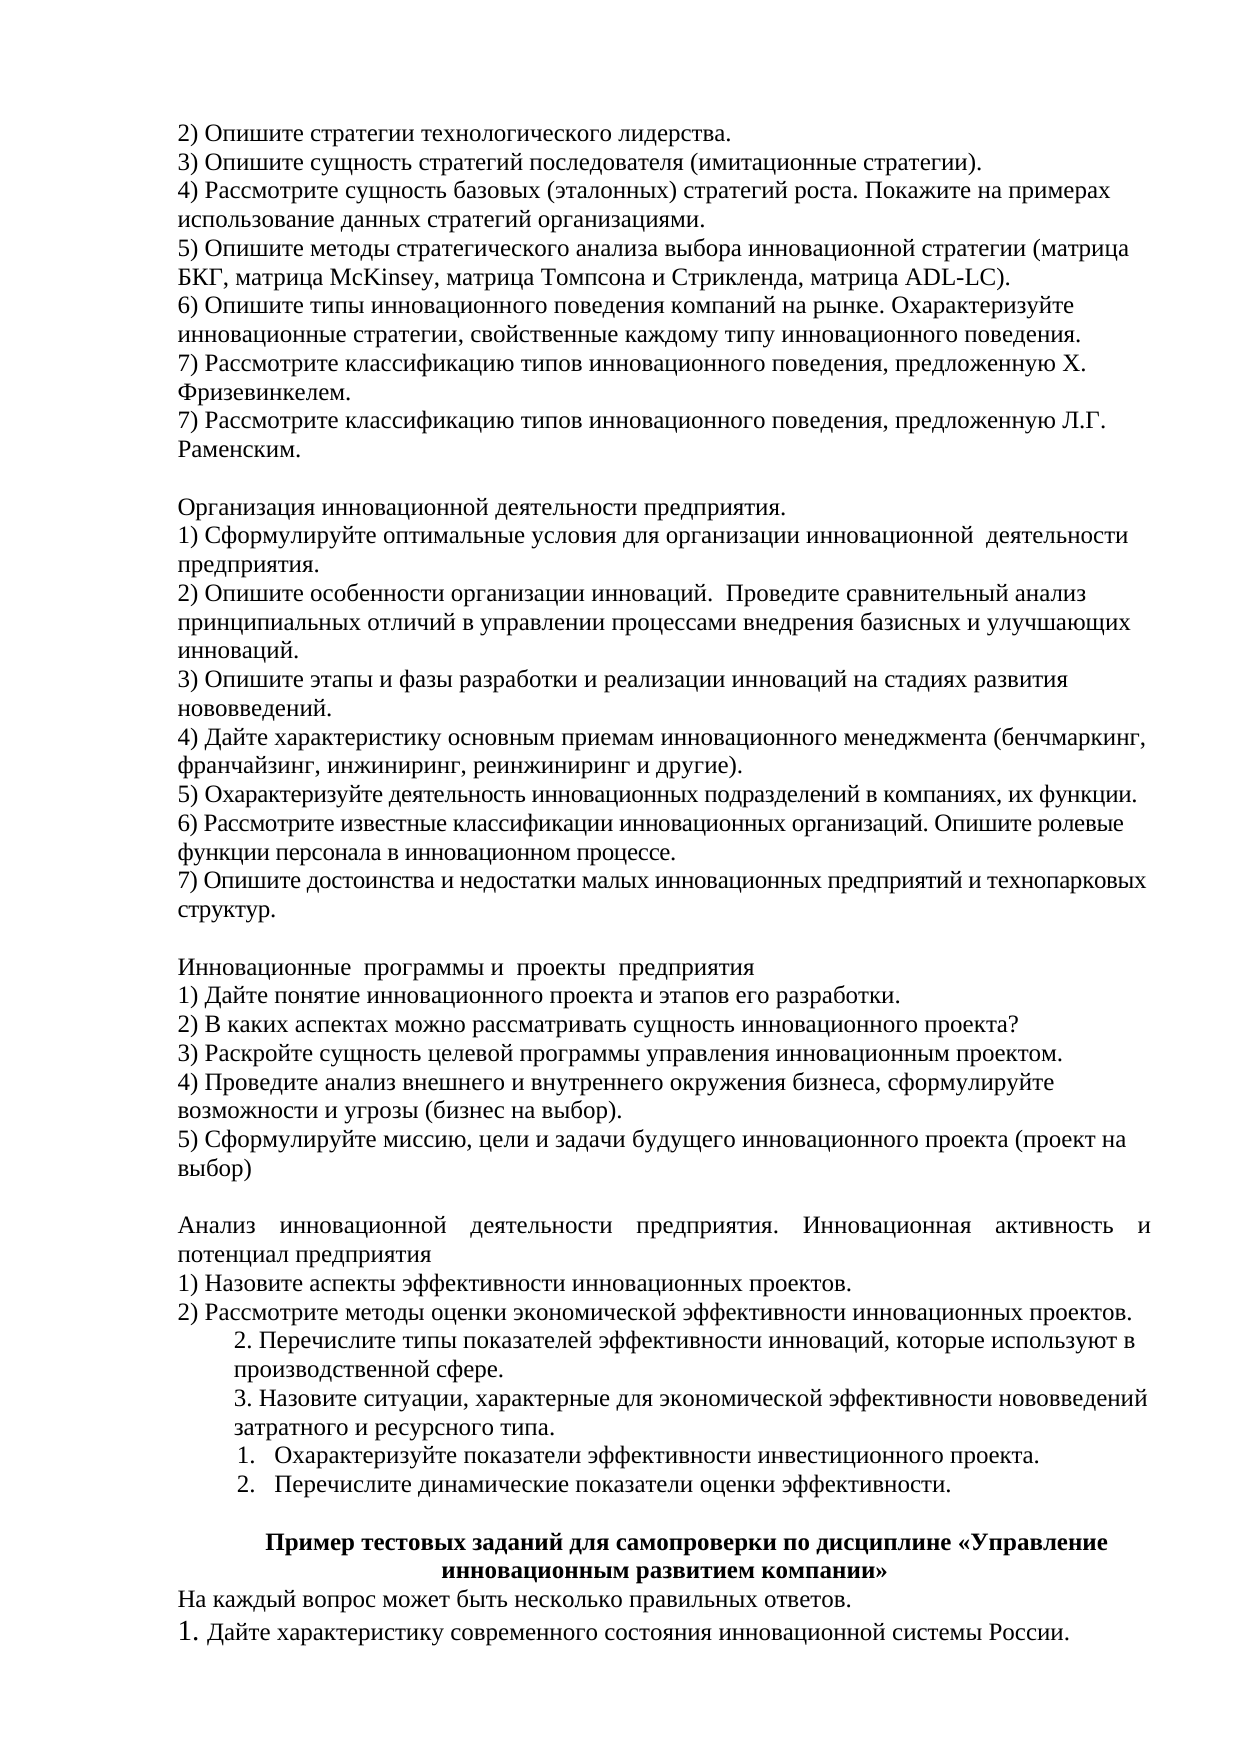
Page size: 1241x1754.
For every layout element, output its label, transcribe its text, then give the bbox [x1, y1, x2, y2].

text 5) Опишите методы стратегического анализа выбора инновационной стратегии (матрица БКГ, матрица McKinsey, матрица Томпсона и Стрикленда, матрица ADL-LC). [177, 233, 1152, 291]
list Охарактеризуйте показатели эффективности инвестиционного проекта. [237, 1441, 1152, 1469]
text 6) Рассмотрите известные классификации инновационных организаций. Опишите ролевые функции персонала в инновационном процессе. [177, 808, 1152, 866]
text 5) Охарактеризуйте деятельность инновационных подразделений в компаниях, их функции. [177, 779, 1152, 808]
text 1) Сформулируйте оптимальные условия для организации инновационной деятельности предприятия. [177, 521, 1152, 578]
text 2) Опишите особенности организации инноваций. Проведите сравнительный анализ принципиальных отличий в управлении процессами внедрения базисных и улучшающих инноваций. [177, 578, 1152, 664]
text Инновационные программы и проекты предприятия [177, 952, 1152, 981]
text 2) Опишите стратегии технологического лидерства. [177, 118, 1152, 147]
text 2) Рассмотрите методы оценки экономической эффективности инновационных проектов. [177, 1297, 1152, 1326]
text 4) Проведите анализ внешнего и внутреннего окружения бизнеса, сформулируйте возможности и угрозы (бизнес на выбор). [177, 1067, 1152, 1124]
text 2. Перечислите типы показателей эффективности инноваций, которые используют в производственной сфере. [233, 1326, 1152, 1383]
text 1) Назовите аспекты эффективности инновационных проектов. [177, 1268, 1152, 1297]
text 3) Опишите сущность стратегий последователя (имитационные стратегии). [177, 147, 1152, 176]
text 7) Рассмотрите классификацию типов инновационного поведения, предложенную Х. Фризевинкелем. [177, 348, 1152, 406]
text 3) Раскройте сущность целевой программы управления инновационным проектом. [177, 1038, 1152, 1067]
list Перечислите динамические показатели оценки эффективности. [237, 1469, 1152, 1498]
text 4) Дайте характеристику основным приемам инновационного менеджмента (бенчмаркинг, франчайзинг, инжиниринг, реинжиниринг и другие). [177, 722, 1152, 779]
text 1) Дайте понятие инновационного проекта и этапов его разработки. [177, 981, 1152, 1009]
text 7) Опишите достоинства и недостатки малых инновационных предприятий и технопарковых структур. [177, 866, 1152, 923]
text Анализ инновационной деятельности предприятия. Инновационная активность и потенциал предприятия [177, 1211, 1152, 1268]
text 3) Опишите этапы и фазы разработки и реализации инноваций на стадиях развития нововведений. [177, 664, 1152, 722]
text На каждый вопрос может быть несколько правильных ответов. [177, 1584, 1152, 1613]
text Пример тестовых заданий для самопроверки по дисциплине «Управление инновационным развитием компании» [177, 1527, 1152, 1584]
text 3. Назовите ситуации, характерные для экономической эффективности нововведений затратного и ресурсного типа. [233, 1383, 1152, 1441]
text Организация инновационной деятельности предприятия. [177, 492, 1152, 521]
text 7) Рассмотрите классификацию типов инновационного поведения, предложенную Л.Г. Раменским. [177, 406, 1152, 463]
list Дайте характеристику современного состояния инновационной системы России. [177, 1613, 1152, 1647]
text 5) Сформулируйте миссию, цели и задачи будущего инновационного проекта (проект на выбор) [177, 1124, 1152, 1182]
text 6) Опишите типы инновационного поведения компаний на рынке. Охарактеризуйте инновационные стратегии, свойственные каждому типу инновационного поведения. [177, 291, 1152, 348]
text 4) Рассмотрите сущность базовых (эталонных) стратегий роста. Покажите на примерах использование данных стратегий организациями. [177, 176, 1152, 233]
text 2) В каких аспектах можно рассматривать сущность инновационного проекта? [177, 1009, 1152, 1038]
